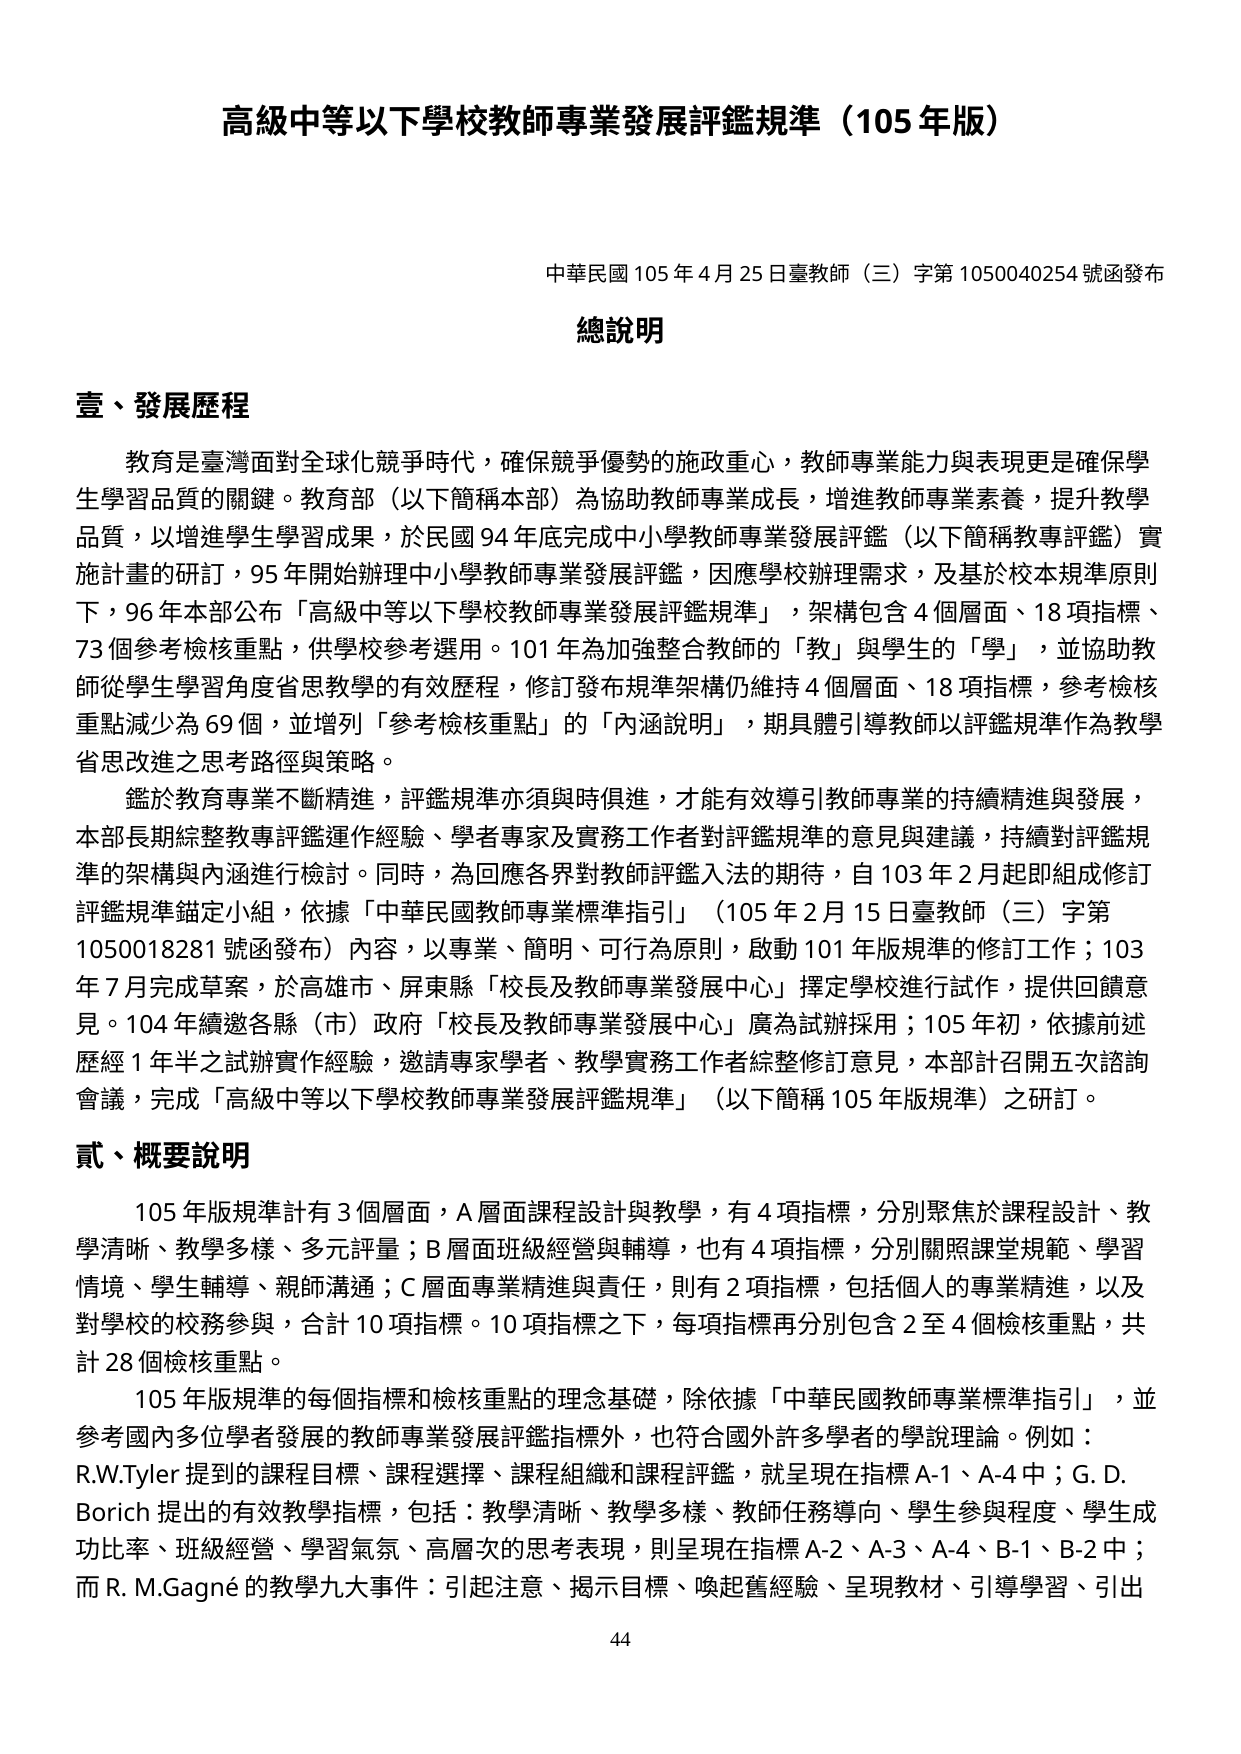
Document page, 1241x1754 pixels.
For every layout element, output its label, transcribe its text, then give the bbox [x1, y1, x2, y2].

text 總說明 [75, 291, 1165, 366]
text 貳、概要說明 [75, 1116, 1165, 1191]
text 壹、發展歷程 [75, 366, 1165, 441]
subtitle 高級中等以下學校教師專業發展評鑑規準（105年版） [75, 82, 1165, 157]
text 鑑於教育專業不斷精進，評鑑規準亦須與時俱進，才能有效導引教師專業的持續精進與發展，本部長期綜整教專評鑑運作經驗、學者專家及實務工作者對評鑑規準的意見與建議，持續對評鑑規準的架構與內涵進行檢討。同時，為回應各界對教師評鑑入法的期待，自103年2月起即組成修訂評鑑規準錨定小組，依據「中華民國教師專業標準指引」（105年2月15日臺教師（三）字第1050018281號函發布）內容，以專業、簡明、可行為原則，啟動101年版規準的修訂工作；103年7月完成草案，於高雄市、屏東縣「校長及教師專業發展中心」擇定學校進行試作，提供回饋意見。104年續邀各縣（市）政府「校長及教師專業發展中心」廣為試辦採用；105年初，依據前述歷經1年半之試辦實作經驗，邀請專家學者、教學實務工作者綜整修訂意見，本部計召開五次諮詢會議，完成「高級中等以下學校教師專業發展評鑑規準」（以下簡稱105年版規準）之研訂。 [75, 779, 1165, 1116]
text 教育是臺灣面對全球化競爭時代，確保競爭優勢的施政重心，教師專業能力與表現更是確保學生學習品質的關鍵。教育部（以下簡稱本部）為協助教師專業成長，增進教師專業素養，提升教學品質，以增進學生學習成果，於民國94年底完成中小學教師專業發展評鑑（以下簡稱教專評鑑）實施計畫的研訂，95年開始辦理中小學教師專業發展評鑑，因應學校辦理需求，及基於校本規準原則下，96年本部公布「高級中等以下學校教師專業發展評鑑規準」，架構包含4個層面、18項指標、73個參考檢核重點，供學校參考選用。101年為加強整合教師的「教」與學生的「學」，並協助教師從學生學習角度省思教學的有效歷程，修訂發布規準架構仍維持4個層面、18項指標，參考檢核重點減少為69個，並增列「參考檢核重點」的「內涵說明」，期具體引導教師以評鑑規準作為教學省思改進之思考路徑與策略。 [75, 441, 1165, 779]
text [75, 1379, 1165, 1604]
text 中華民國105年4月25日臺教師（三）字第1050040254號函發布 [75, 254, 1165, 291]
text 105年版規準計有3個層面，A層面課程設計與教學，有4項指標，分別聚焦於課程設計、教學清晰、教學多樣、多元評量；B層面班級經營與輔導，也有4項指標，分別關照課堂規範、學習情境、學生輔導、親師溝通；C層面專業精進與責任，則有2項指標，包括個人的專業精進，以及對學校的校務參與，合計10項指標。10項指標之下，每項指標再分別包含2至4個檢核重點，共計28個檢核重點。 [75, 1191, 1165, 1379]
